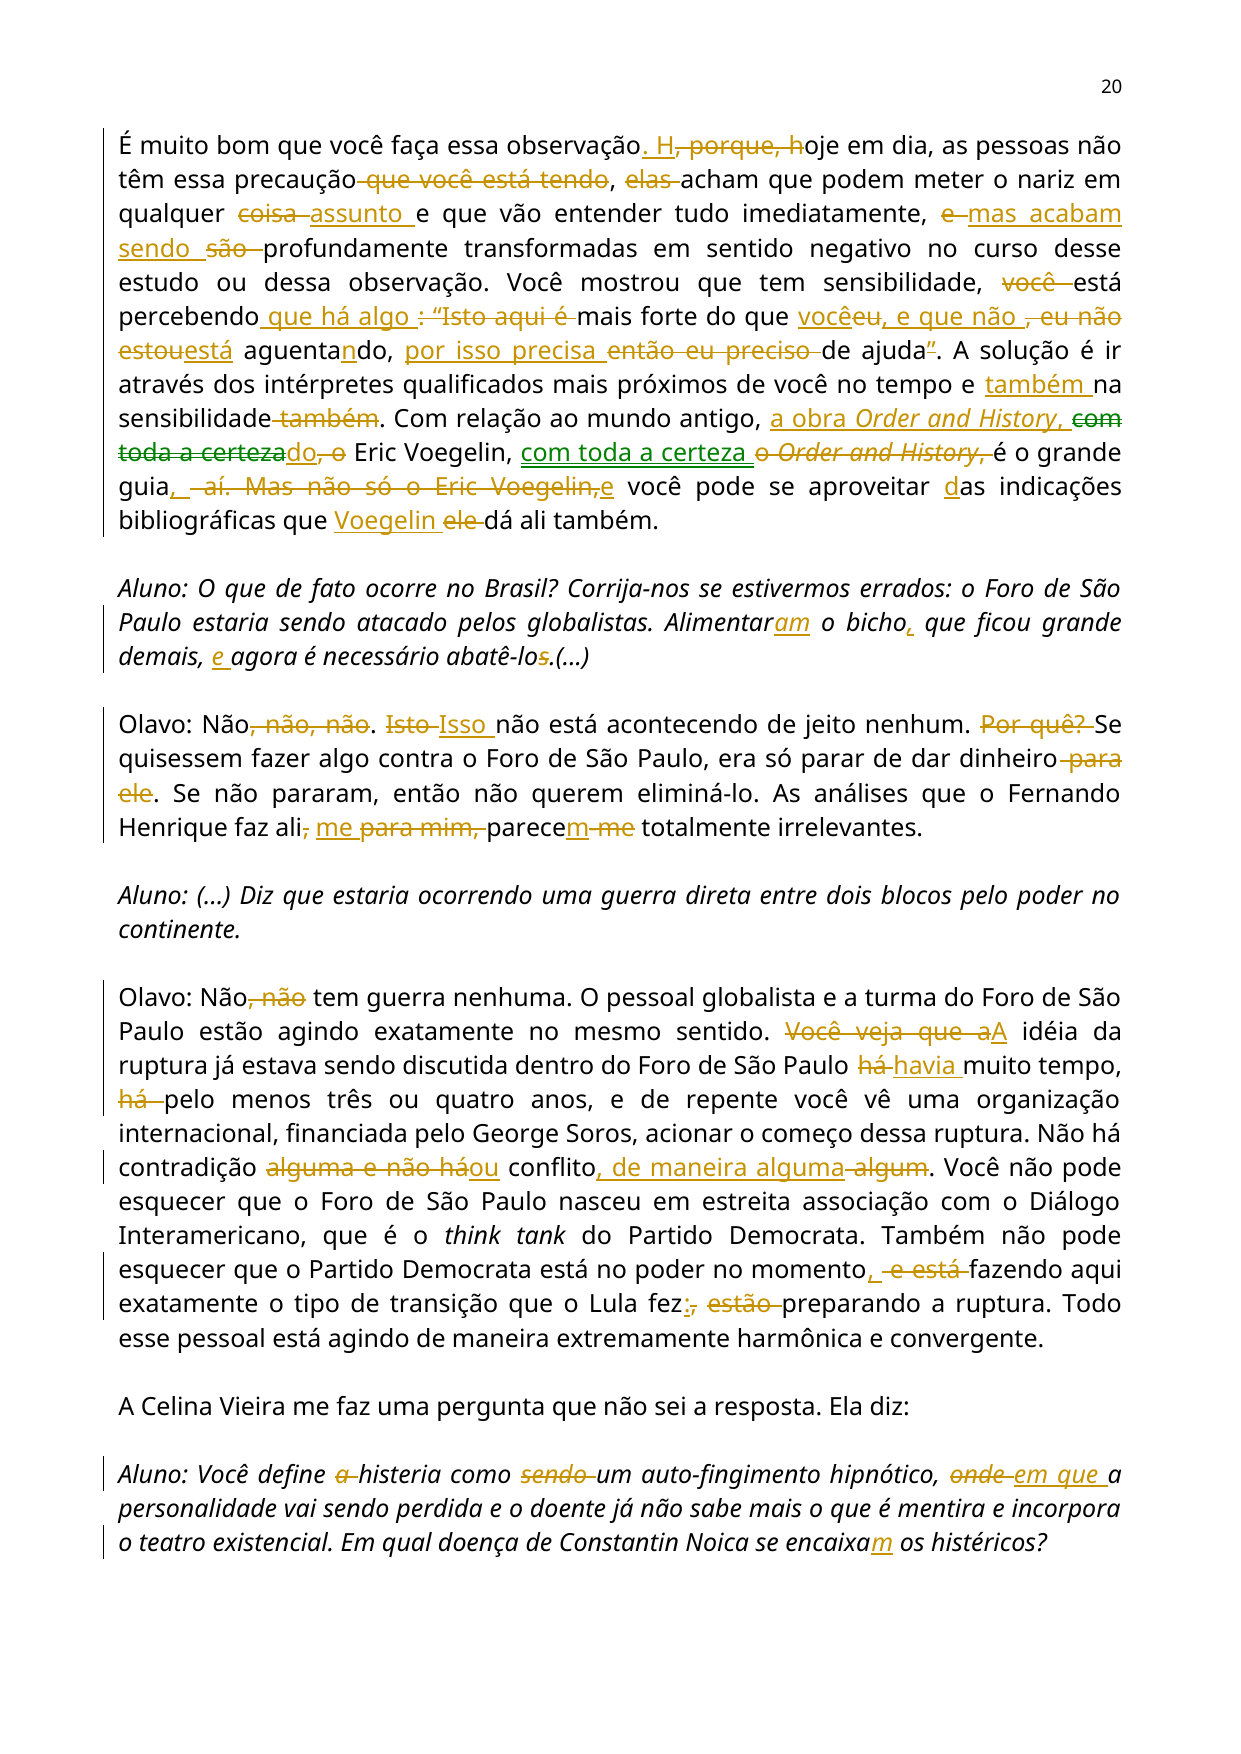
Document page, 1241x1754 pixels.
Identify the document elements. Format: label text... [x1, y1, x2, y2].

text É muito bom que você faça essa observaçãooje em dia, as pessoas não têm essa precaução, acham que podem meter o nariz em qualquer e que vão entender tudo imediatamente, profundamente transformadas em sentido negativo no curso desse estudo ou dessa observação. Você mostrou que tem sensibilidade, está percebendomais forte do que aguentado, de ajuda. A solução é ir através dos intérpretes qualificados mais próximos de você no tempo e na sensibilidade. Com relação ao mundo antigo, Eric Voegelin, é o grande guia você pode se aproveitar as indicações bibliográficas que dá ali também. [118, 128, 1122, 537]
text Aluno: Você define histeria como um auto-fingimento hipnótico, a personalidade vai sendo perdida e o doente já não sabe mais o que é mentira e incorpora o teatro existencial. Em qual doença de Constantin Noica se encaixa os histéricos? [118, 1456, 1122, 1559]
text A Celina Vieira me faz uma pergunta que não sei a resposta. Ela diz: [118, 1388, 1122, 1422]
text Olavo: Não tem guerra nenhuma. O pessoal globalista e a turma do Foro de São Paulo estão agindo exatamente no mesmo sentido. idéia da ruptura já estava sendo discutida dentro do Foro de São Paulo muito tempo, pelo menos três ou quatro anos, e de repente você vê uma organização internacional, financiada pelo George Soros, acionar o começo dessa ruptura. Não há contradição conflito. Você não pode esquecer que o Foro de São Paulo nasceu em estreita associação com o Diálogo Interamericano, que é o think tank do Partido Democrata. Também não pode esquecer que o Partido Democrata está no poder no momentofazendo aqui exatamente o tipo de transição que o Lula fez preparando a ruptura. Todo esse pessoal está agindo de maneira extremamente harmônica e convergente. [118, 979, 1122, 1354]
text Olavo: Não. não está acontecendo de jeito nenhum. Se quisessem fazer algo contra o Foro de São Paulo, era só parar de dar dinheiro. Se não pararam, então não querem eliminá-lo. As análises que o Fernando Henrique faz ali parece totalmente irrelevantes. [118, 707, 1122, 843]
text Aluno: O que de fato ocorre no Brasil? Corrija-nos se estivermos errados: o Foro de São Paulo estaria sendo atacado pelos globalistas. Alimentar o bicho que ficou grande demais, agora é necessário abatê-lo.(...) [118, 571, 1122, 673]
text Aluno: (...) Diz que estaria ocorrendo uma guerra direta entre dois blocos pelo poder no continente. [118, 877, 1122, 946]
